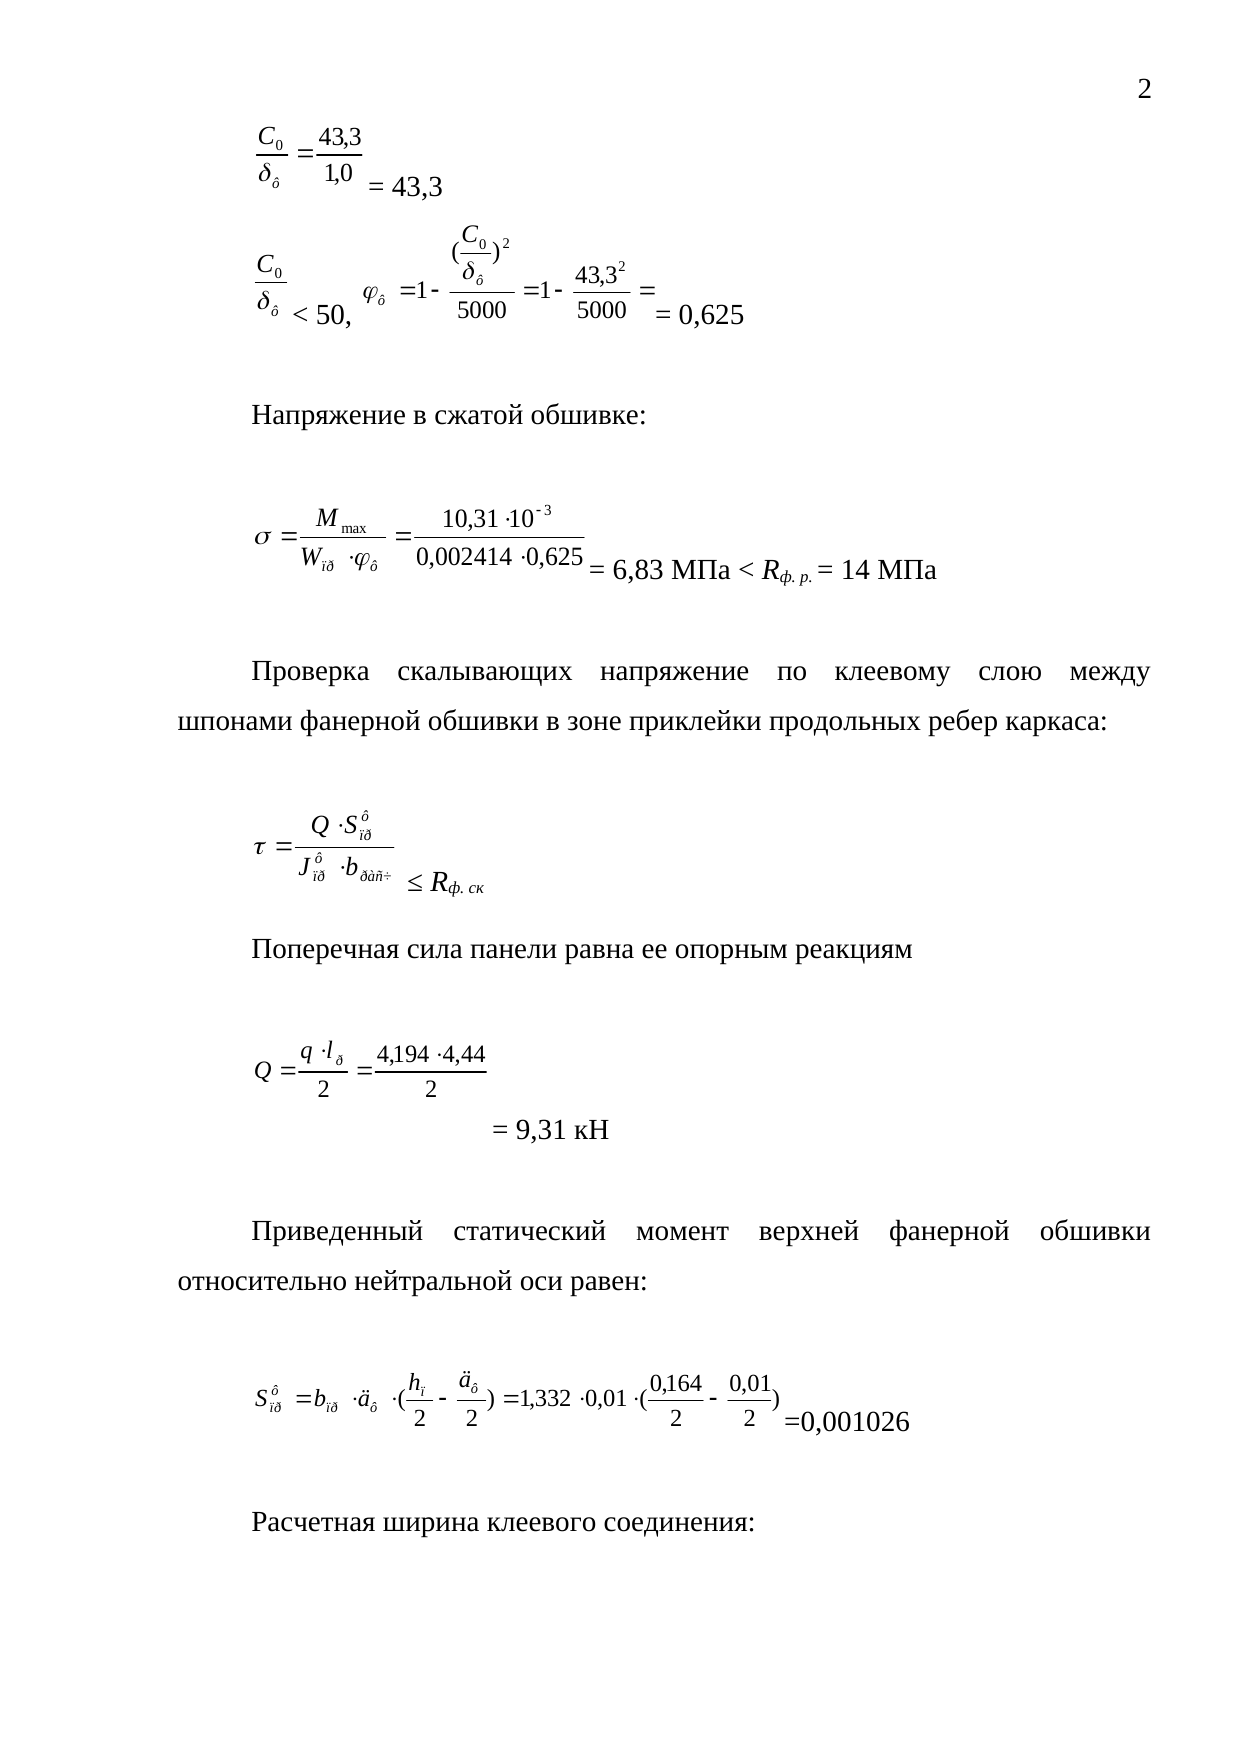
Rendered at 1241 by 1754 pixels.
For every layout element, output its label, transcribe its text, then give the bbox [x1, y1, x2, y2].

text Поперечная сила панели равна ее опорным реакциям [177, 931, 1152, 965]
text ≤ Rф. ск [177, 804, 1152, 898]
text Проверка скалывающих напряжение по клеевому слою между шпонами фанерной обшивки в зоне приклейки продольных ребер каркаса: [177, 653, 1152, 737]
text < 50, = 0,625 [177, 219, 1152, 330]
text = 6,83 МПа < Rф. р. = 14 МПа [177, 498, 1152, 586]
text =0,001026 [177, 1364, 1152, 1437]
text Приведенный статический момент верхней фанерной обшивки относительно нейтральной оси равен: [177, 1213, 1152, 1297]
text Расчетная ширина клеевого соединения: [177, 1504, 1152, 1538]
text = 9,31 кН [177, 1032, 1152, 1146]
text Напряжение в сжатой обшивке: [177, 397, 1152, 431]
